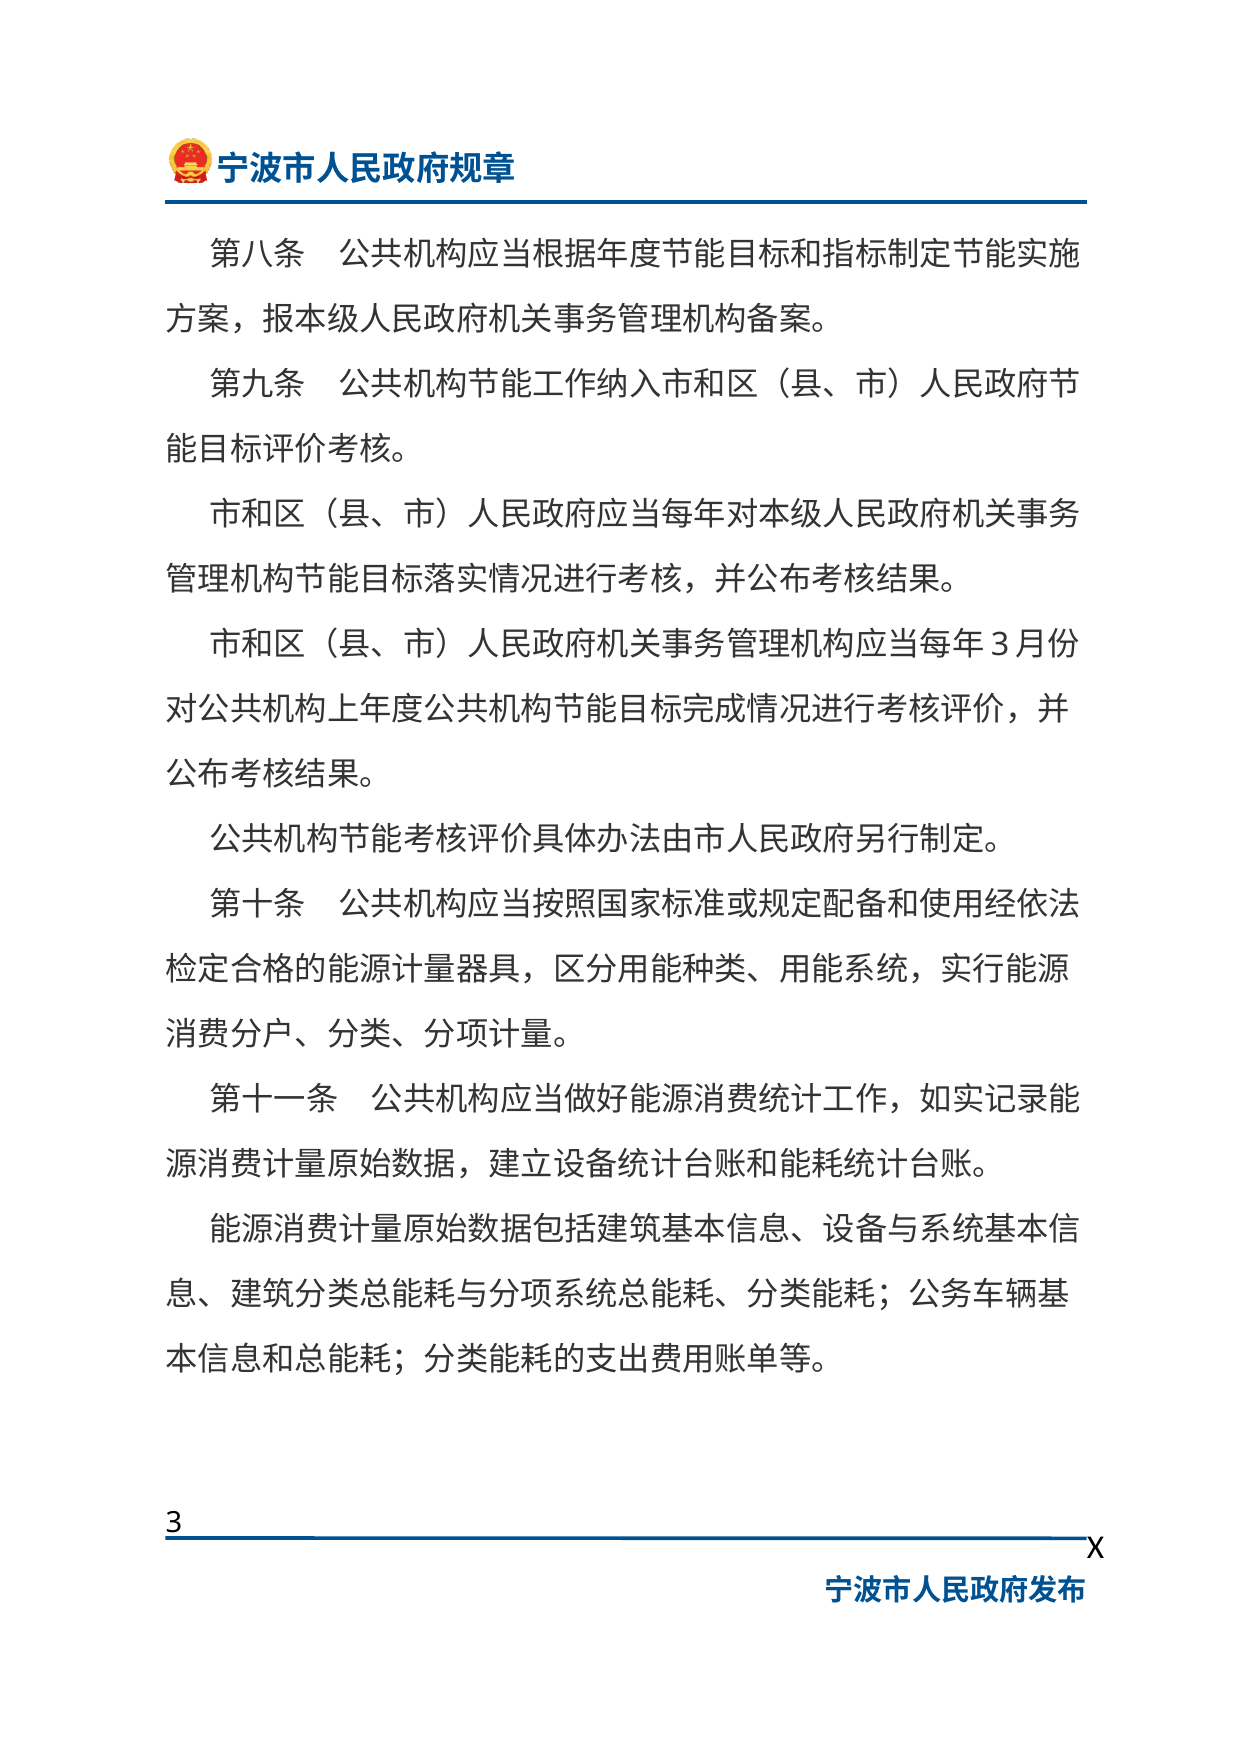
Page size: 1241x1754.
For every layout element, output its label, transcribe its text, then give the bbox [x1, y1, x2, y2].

picture [165, 136, 216, 187]
text 第十条 公共机构应当按照国家标准或规定配备和使用经依法检定合格的能源计量器具，区分用能种类、用能系统，实行能源消费分户、分类、分项计量。 [165, 869, 1087, 1064]
text 第九条 公共机构节能工作纳入市和区（县、市）人民政府节能目标评价考核。 [165, 349, 1087, 479]
text 公共机构节能考核评价具体办法由市人民政府另行制定。 [165, 804, 1087, 869]
text 能源消费计量原始数据包括建筑基本信息、设备与系统基本信息、建筑分类总能耗与分项系统总能耗、分类能耗；公务车辆基本信息和总能耗；分类能耗的支出费用账单等。 [165, 1194, 1087, 1389]
text 市和区（县、市）人民政府机关事务管理机构应当每年3月份对公共机构上年度公共机构节能目标完成情况进行考核评价，并公布考核结果。 [165, 609, 1087, 804]
text 市和区（县、市）人民政府应当每年对本级人民政府机关事务管理机构节能目标落实情况进行考核，并公布考核结果。 [165, 479, 1087, 609]
text 第八条 公共机构应当根据年度节能目标和指标制定节能实施方案，报本级人民政府机关事务管理机构备案。 [165, 219, 1087, 349]
text 第十一条 公共机构应当做好能源消费统计工作，如实记录能源消费计量原始数据，建立设备统计台账和能耗统计台账。 [165, 1064, 1087, 1194]
